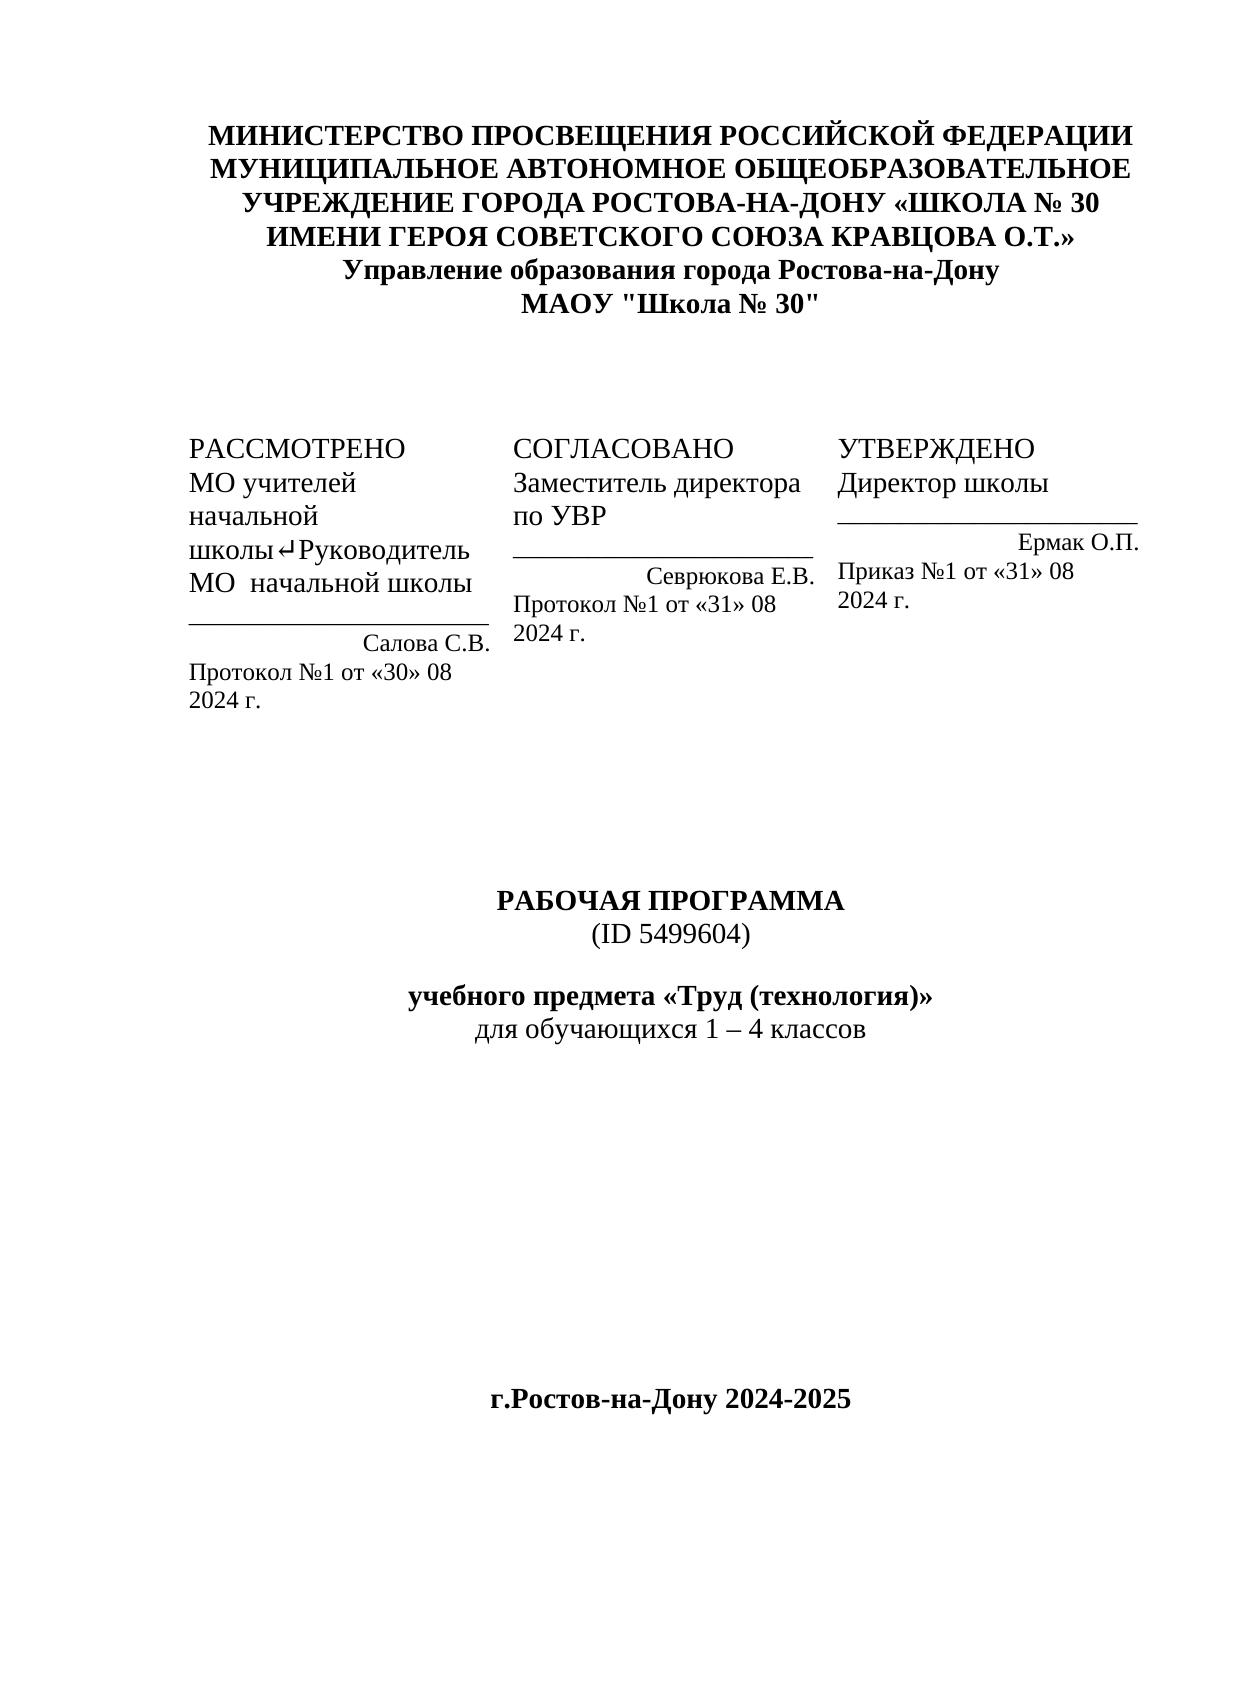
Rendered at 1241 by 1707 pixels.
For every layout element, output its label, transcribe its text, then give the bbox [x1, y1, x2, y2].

table_header РАССМОТРЕНО МО учителей начальной школы↵Руководитель МО начальной школы ________________________ Салова С.В. Протокол №1 от «30» 08 2024 г. [177, 431, 502, 743]
text МАОУ "Школа № 30" [190, 286, 1152, 319]
text учебного предмета «Труд (технология)» [190, 978, 1152, 1012]
table_header СОГЛАСОВАНО Заместитель директора по УВР ________________________ Севрюкова Е.В. Протокол №1 от «31» 08 2024 г. [502, 431, 826, 743]
table_header УТВЕРЖДЕНО Директор школы ________________________ Ермак О.П. Приказ №1 от «31» 08 2024 г. [826, 431, 1151, 743]
text МИНИСТЕРСТВО ПРОСВЕЩЕНИЯ РОССИЙСКОЙ ФЕДЕРАЦИИ [190, 118, 1152, 152]
text РАБОЧАЯ ПРОГРАММА [190, 883, 1152, 917]
text г.Ростов-на-Дону 2024-2025 [190, 1381, 1152, 1415]
text для обучающихся 1 – 4 классов [190, 1012, 1152, 1045]
text МУНИЦИПАЛЬНОЕ АВТОНОМНОЕ ОБЩЕОБРАЗОВАТЕЛЬНОЕ УЧРЕЖДЕНИЕ ГОРОДА РОСТОВА-НА-ДОНУ «ШКОЛА № 30 ИМЕНИ ГЕРОЯ СОВЕТСКОГО СОЮЗА КРАВЦОВА О.Т.» [190, 152, 1152, 252]
text Управление образования города Ростова-на-Дону [190, 252, 1152, 286]
text (ID 5499604) [190, 917, 1152, 950]
